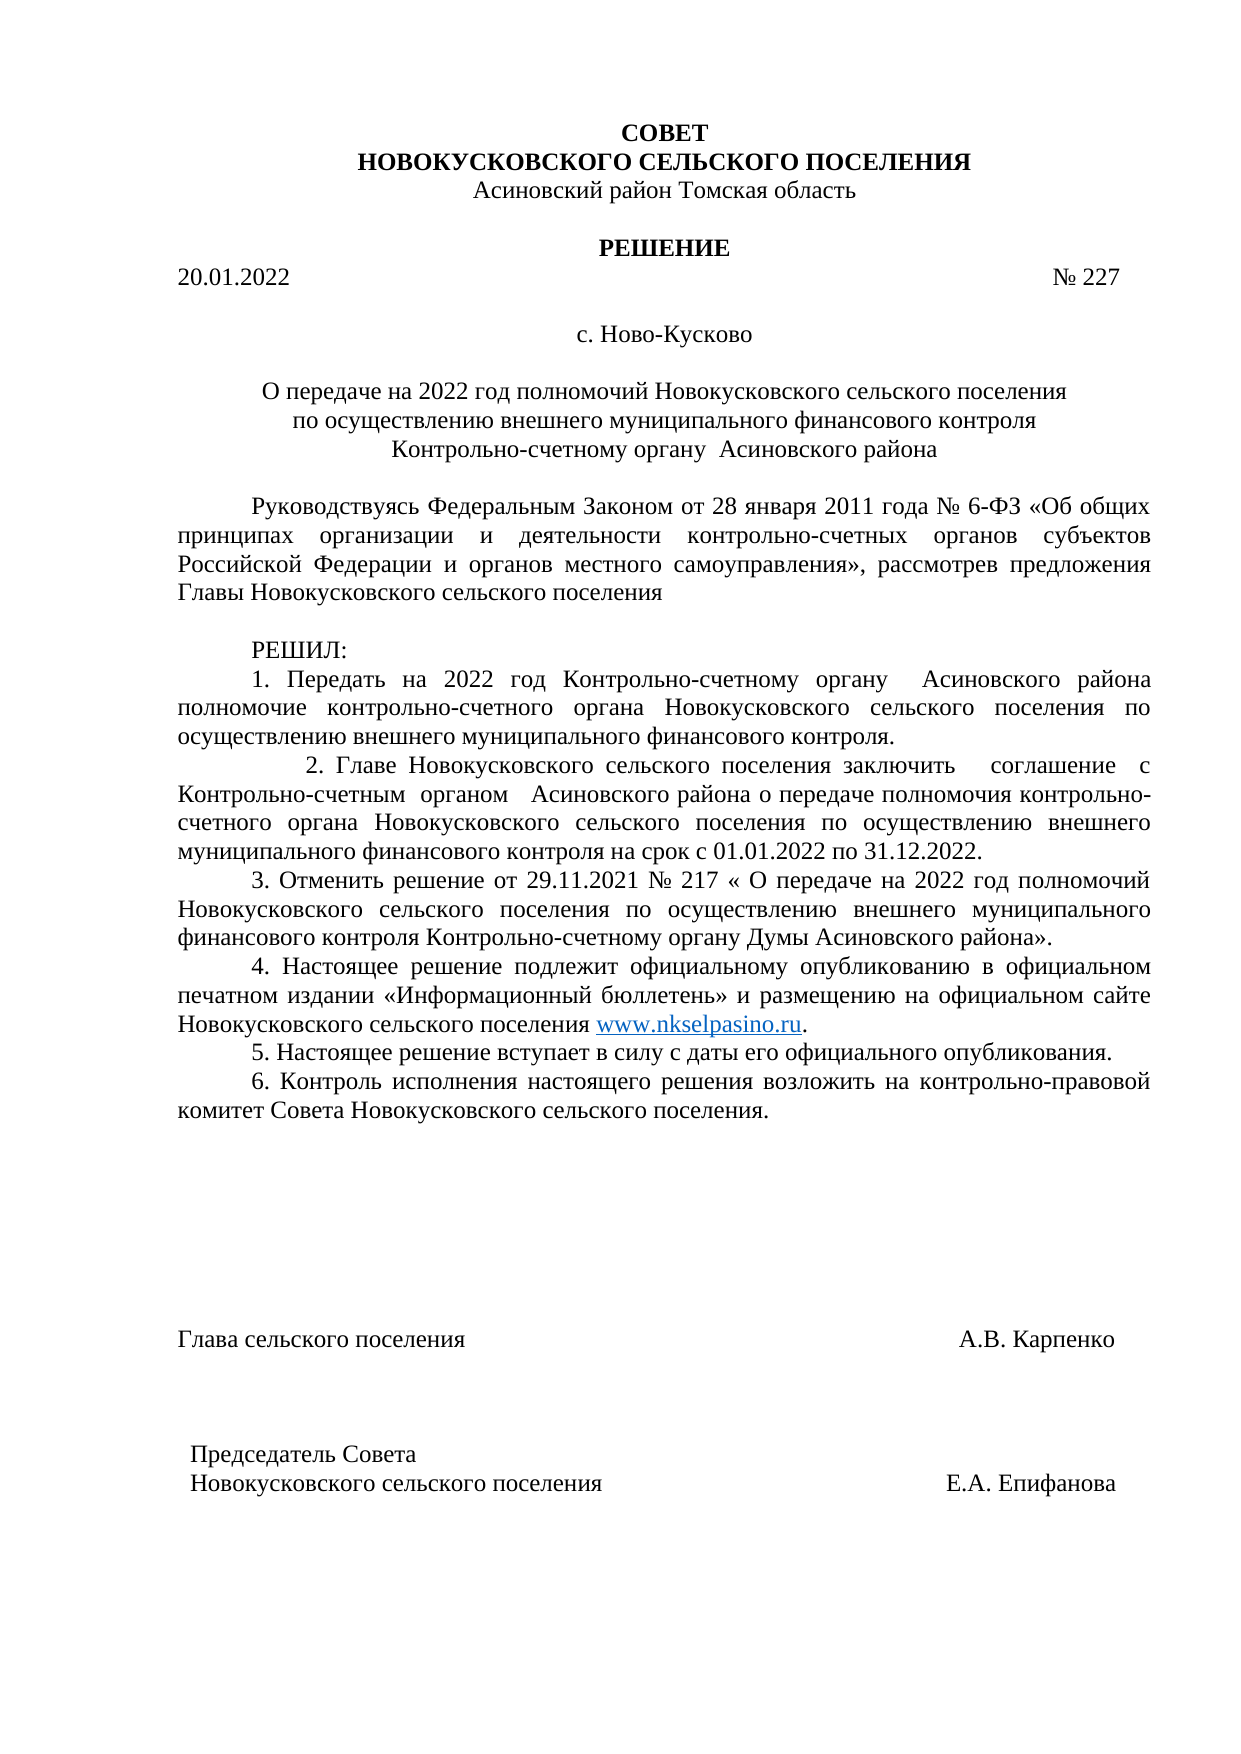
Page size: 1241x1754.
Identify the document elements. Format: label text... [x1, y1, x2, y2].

text Руководствуясь Федеральным Законом от 28 января 2011 года № 6-ФЗ «Об общих принципах организации и деятельности контрольно-счетных органов субъектов Российской Федерации и органов местного самоуправления», рассмотрев предложения Главы Новокусковского сельского поселения [177, 491, 1152, 606]
text Председатель Совета [177, 1439, 1152, 1468]
text СОВЕТ [177, 118, 1152, 147]
text 2. Главе Новокусковского сельского поселения заключить соглашение с Контрольно-счетным органом Асиновского района о передаче полномочия контрольно-счетного органа Новокусковского сельского поселения по осуществлению внешнего муниципального финансового контроля на срок с 01.01.2022 по 31.12.2022. [177, 750, 1152, 865]
text Новокусковского сельского поселения Е.А. Епифанова [177, 1468, 1152, 1497]
text Контрольно-счетному органу Асиновского района [177, 434, 1152, 462]
text Глава сельского поселения А.В. Карпенко [177, 1324, 1152, 1353]
text О передаче на 2022 год полномочий Новокусковского сельского поселения [177, 376, 1152, 405]
text 5. Настоящее решение вступает в силу с даты его официального опубликования. [177, 1037, 1152, 1066]
text 20.01.2022 № 227 [177, 262, 1152, 291]
text с. Ново-Кусково [177, 319, 1152, 347]
text РЕШИЛ: [177, 635, 1152, 664]
text по осуществлению внешнего муниципального финансового контроля [177, 405, 1152, 434]
text РЕШЕНИЕ [177, 233, 1152, 262]
text 3. Отменить решение от 29.11.2021 № 217 « О передаче на 2022 год полномочий Новокусковского сельского поселения по осуществлению внешнего муниципального финансового контроля Контрольно-счетному органу Думы Асиновского района». [177, 865, 1152, 951]
text 4. Настоящее решение подлежит официальному опубликованию в официальном печатном издании «Информационный бюллетень» и размещению на официальном сайте Новокусковского сельского поселения www.nkselpasino.ru. [177, 951, 1152, 1037]
text 1. Передать на 2022 год Контрольно-счетному органу Асиновского района полномочие контрольно-счетного органа Новокусковского сельского поселения по осуществлению внешнего муниципального финансового контроля. [177, 664, 1152, 750]
text НОВОКУСКОВСКОГО СЕЛЬСКОГО ПОСЕЛЕНИЯ [177, 147, 1152, 176]
text 6. Контроль исполнения настоящего решения возложить на контрольно-правовой комитет Совета Новокусковского сельского поселения. [177, 1066, 1152, 1124]
text Асиновский район Томская область [177, 176, 1152, 204]
